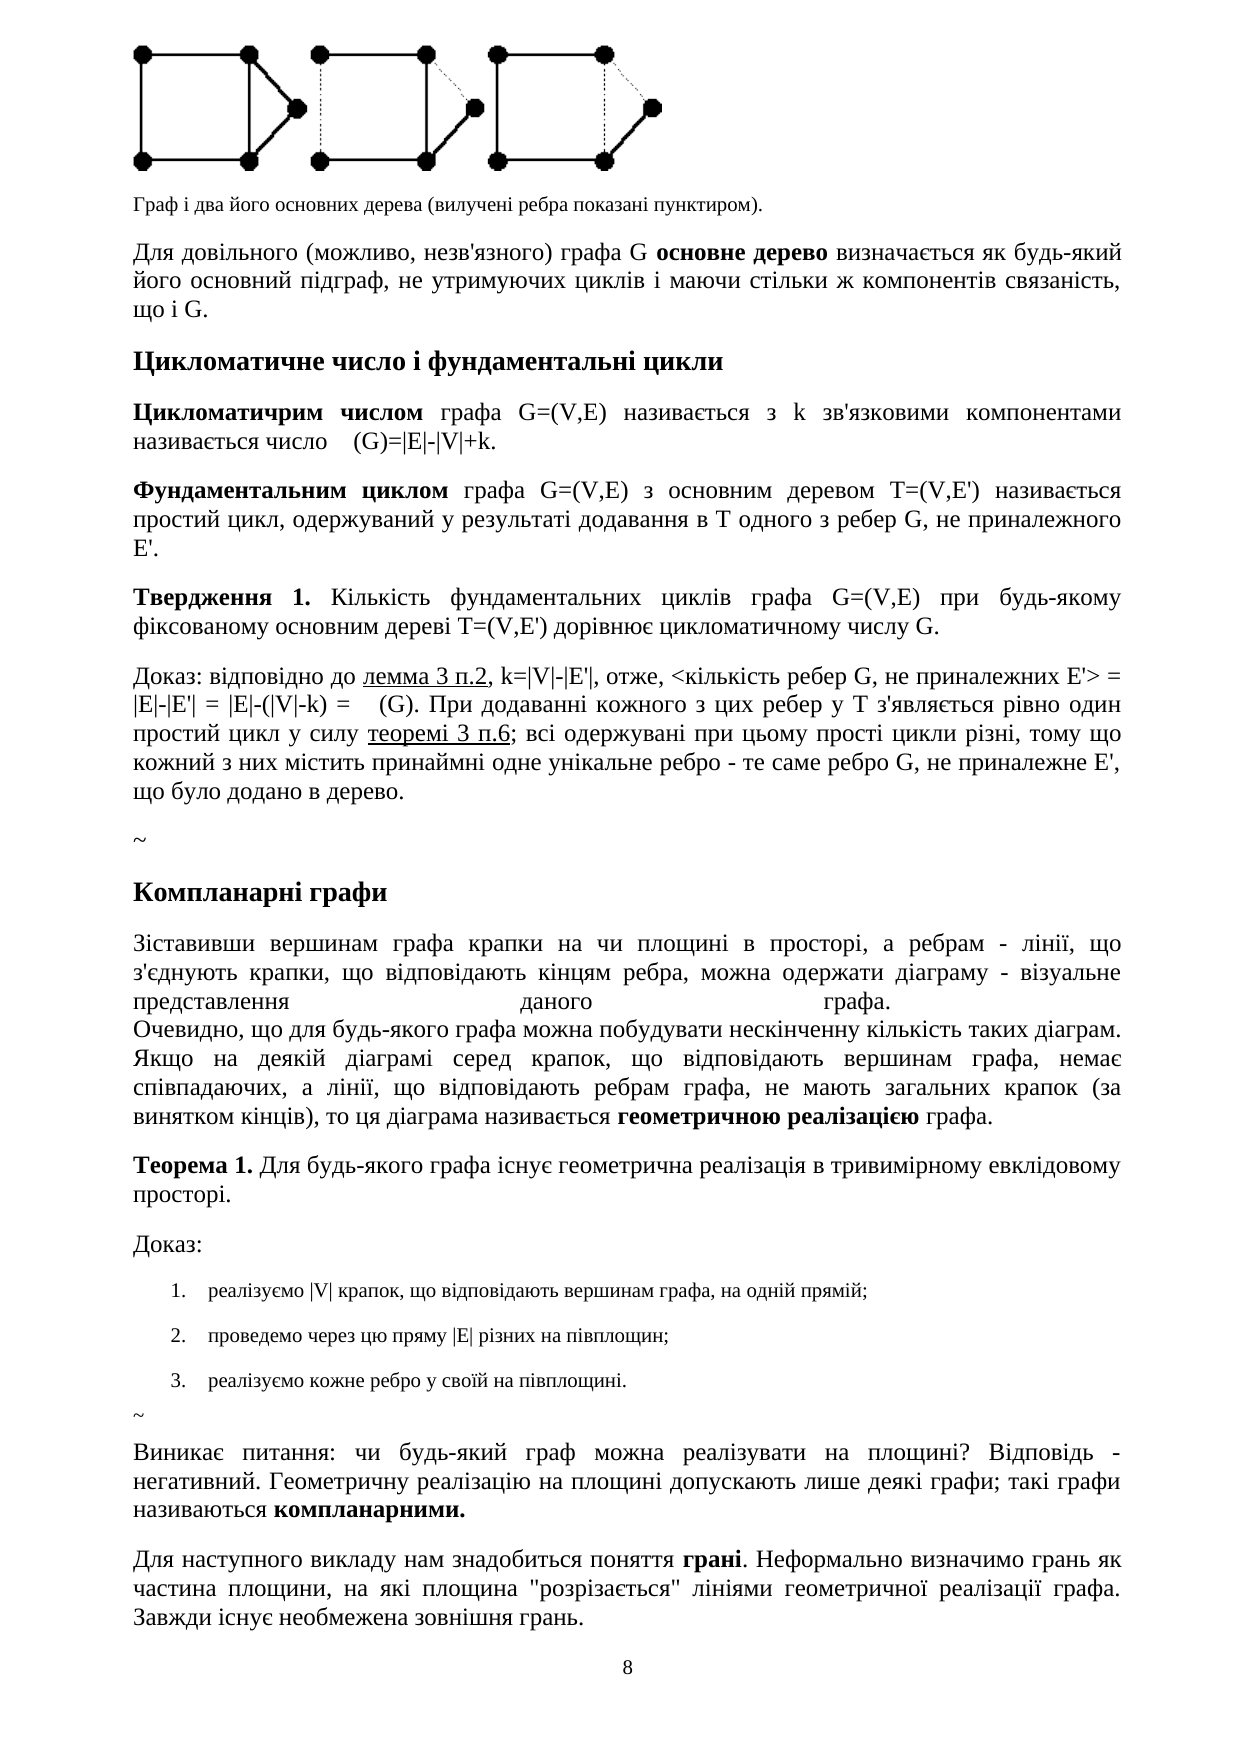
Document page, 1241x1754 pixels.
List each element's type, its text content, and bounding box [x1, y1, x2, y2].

list проведемо через цю пряму |E| різних на півплощин; [170, 1323, 1122, 1347]
text Для наступного викладу нам знадобиться поняття грані. Неформально визначимо грань як частина площини, на які площина "розрізається" лініями геометричної реалізації графа. Завжди існує необмежена зовнішня грань. [133, 1544, 1122, 1630]
picture [132, 44, 662, 171]
text Зіставивши вершинам графа крапки на чи площині в просторі, а ребрам - лінії, що з'єднують крапки, що відповідають кінцям ребра, можна одержати діаграму - візуальне представлення даного графа. Очевидно, що для будь-якого графа можна побудувати нескінченну кількість таких діаграм. Якщо на деякій діаграмі серед крапок, що відповідають вершинам графа, немає співпадаючих, а лінії, що відповідають ребрам графа, не мають загальних крапок (за винятком кінців), то ця діаграма називається геометричною реалізацією графа. [133, 928, 1122, 1129]
text Цикломатичрим числом графа G=(V,E) називається з k зв'язковими компонентами називається число (G)=|E|-|V|+k. [133, 397, 1122, 454]
text Фундаментальним циклом графа G=(V,E) з основним деревом T=(V,E') називається простий цикл, одержуваний у результаті додавання в T одного з ребер G, не приналежного E'. [133, 475, 1122, 562]
text Доказ: [133, 1229, 1122, 1257]
text Цикломатичне число і фундаментальні цикли [133, 344, 1122, 376]
text Компланарні графи [133, 875, 1122, 907]
text Граф і два його основних дерева (вилучені ребра показані пунктиром). [133, 192, 1122, 216]
text Теорема 1. Для будь-якого графа існує геометрична реалізація в тривимірному евклідовому просторі. [133, 1150, 1122, 1208]
text Для довільного (можливо, незв'язного) графа G основне дерево визначається як будь-який його основний підграф, не утримуючих циклів і маючи стільки ж компонентів связаність, що і G. [133, 237, 1122, 323]
text Твердження 1. Кількість фундаментальних циклів графа G=(V,E) при будь-якому фіксованому основним дереві T=(V,E') дорівнює цикломатичному числу G. [133, 582, 1122, 640]
text Доказ: відповідно до лемма 3 п.2, k=|V|-|E'|, отже, <кількість ребер G, не приналежних E'> = |E|-|E'| = |E|-(|V|-k) = (G). При додаванні кожного з цих ребер у T з'являється рівно один простий цикл у силу теоремі 3 п.6; всі одержувані при цьому прості цикли різні, тому що кожний з них містить принаймні одне унікальне ребро - те саме ребро G, не приналежне E', що було додано в дерево. [133, 661, 1122, 804]
text ~ [133, 825, 1122, 854]
list реалізуємо |V| крапок, що відповідають вершинам графа, на одній прямій; [170, 1278, 1122, 1302]
text Виникає питання: чи будь-який граф можна реалізувати на площині? Відповідь - негативний. Геометричну реалізацію на площині допускають лише деякі графи; такі графи називаються компланарними. [133, 1437, 1122, 1523]
text ~ [133, 1402, 1122, 1427]
list реалізуємо кожне ребро у своїй на півплощині. [170, 1368, 1122, 1392]
